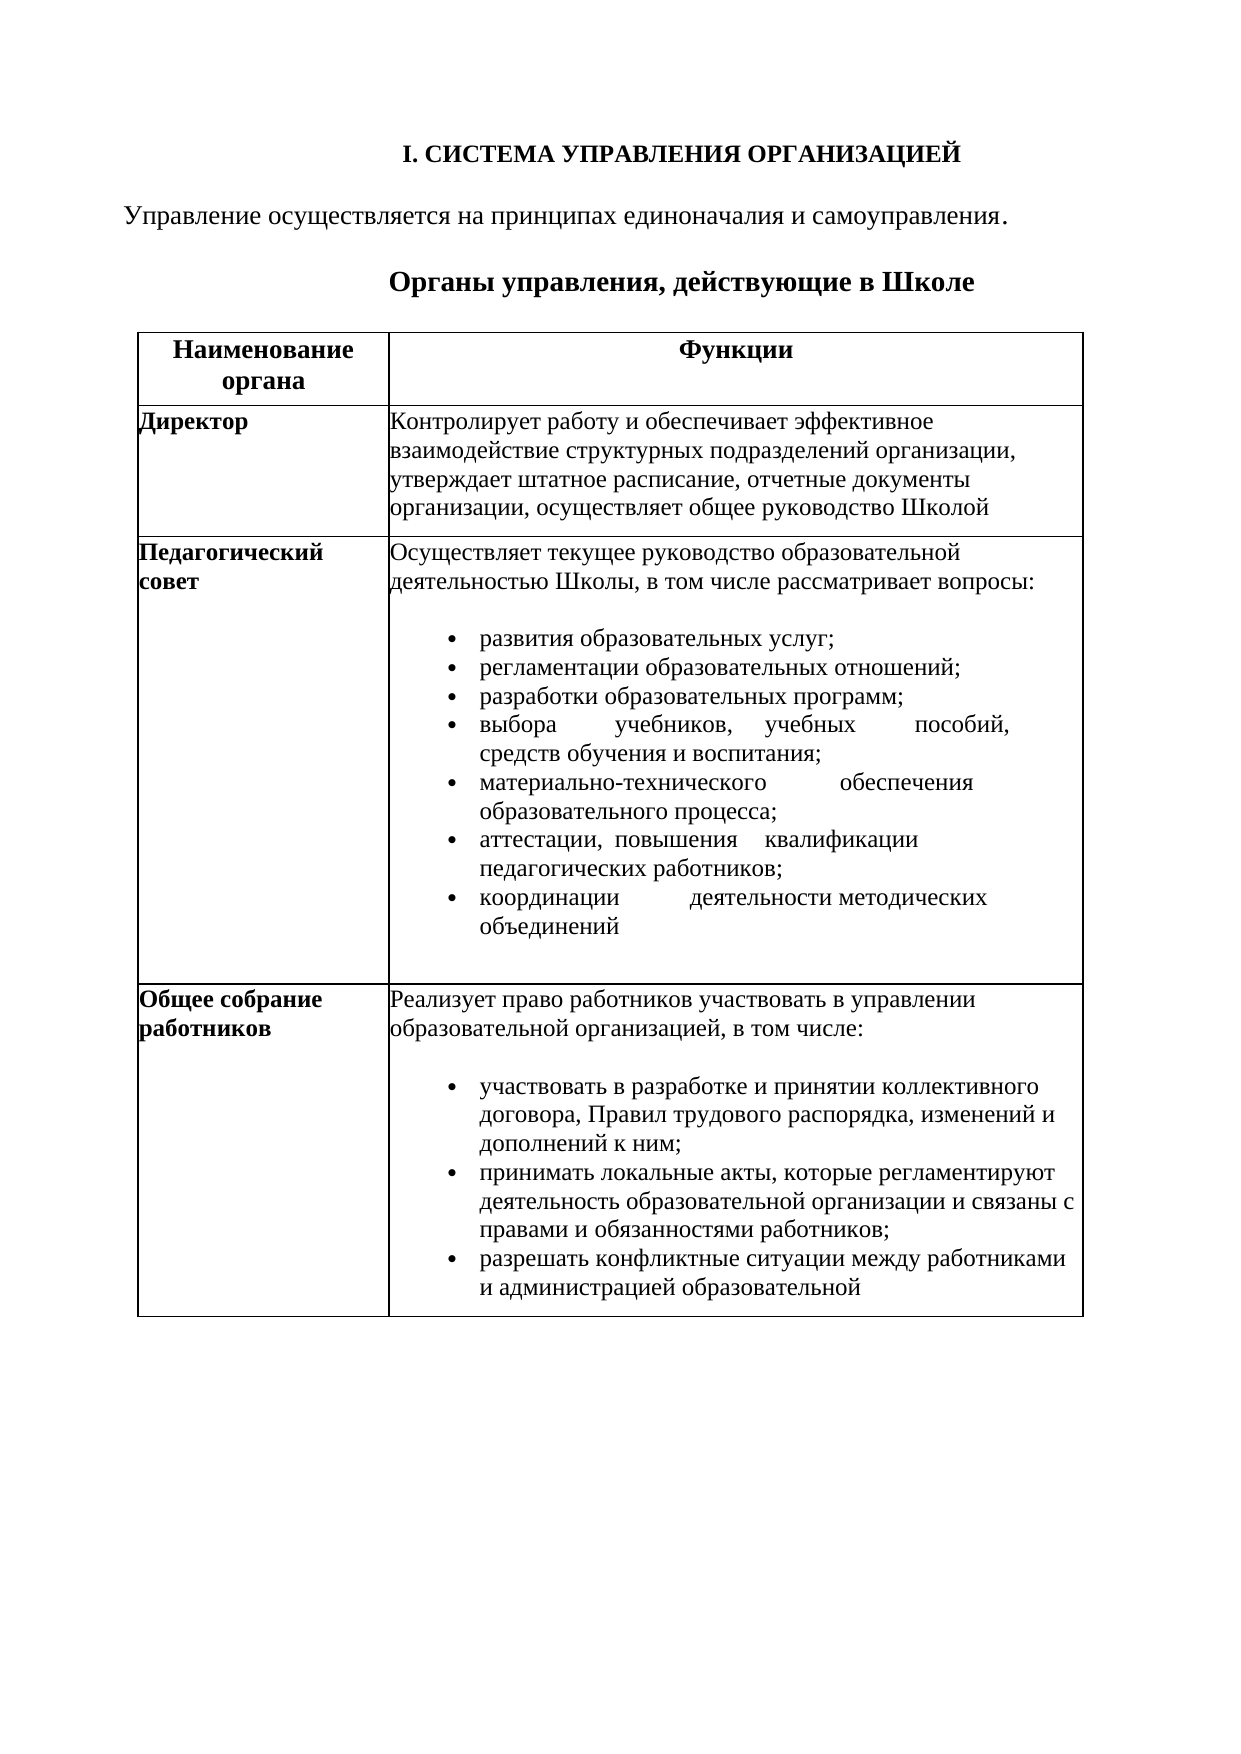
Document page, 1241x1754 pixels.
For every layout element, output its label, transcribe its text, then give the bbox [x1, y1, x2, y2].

table_cell Осуществляет текущее руководство образовательной деятельностью Школы, в том числе рассматривает вопросы: развития образовательных услуг; регламентации образовательных отношений; разработки образовательных программ; выбора учебников, учебных пособий, средств обучения и воспитания; материально-технического обеспечения образовательного процесса; аттестации, повышения квалификации педагогических работников; координации деятельности методических объединений [390, 537, 1082, 983]
table_cell Реализует право работников участвовать в управлении образовательной организацией, в том числе: участвовать в разработке и принятии коллективного договора, Правил трудового распорядка, изменений и дополнений к ним; принимать локальные акты, которые регламентируют деятельность образовательной организации и связаны с правами и обязанностями работников; разрешать конфликтные ситуации между работниками и администрацией образовательной [390, 985, 1082, 1316]
text I. СИСТЕМА УПРАВЛЕНИЯ ОРГАНИЗАЦИЕЙ [123, 139, 1240, 168]
table_header Наименование органа [139, 333, 388, 404]
text Органы управления, действующие в Школе [123, 264, 1240, 298]
table_header Функции [390, 333, 1082, 404]
table_cell Педагогический совет [139, 537, 388, 983]
table_cell Общее собрание работников [139, 985, 388, 1316]
text Управление осуществляется на принципах единоначалия и самоуправления. [123, 197, 1240, 231]
table_cell Контролирует работу и обеспечивает эффективное взаимодействие структурных подразделений организации, утверждает штатное расписание, отчетные документы организации, осуществляет общее руководство Школой [390, 406, 1082, 536]
table_cell Директор [139, 406, 388, 536]
